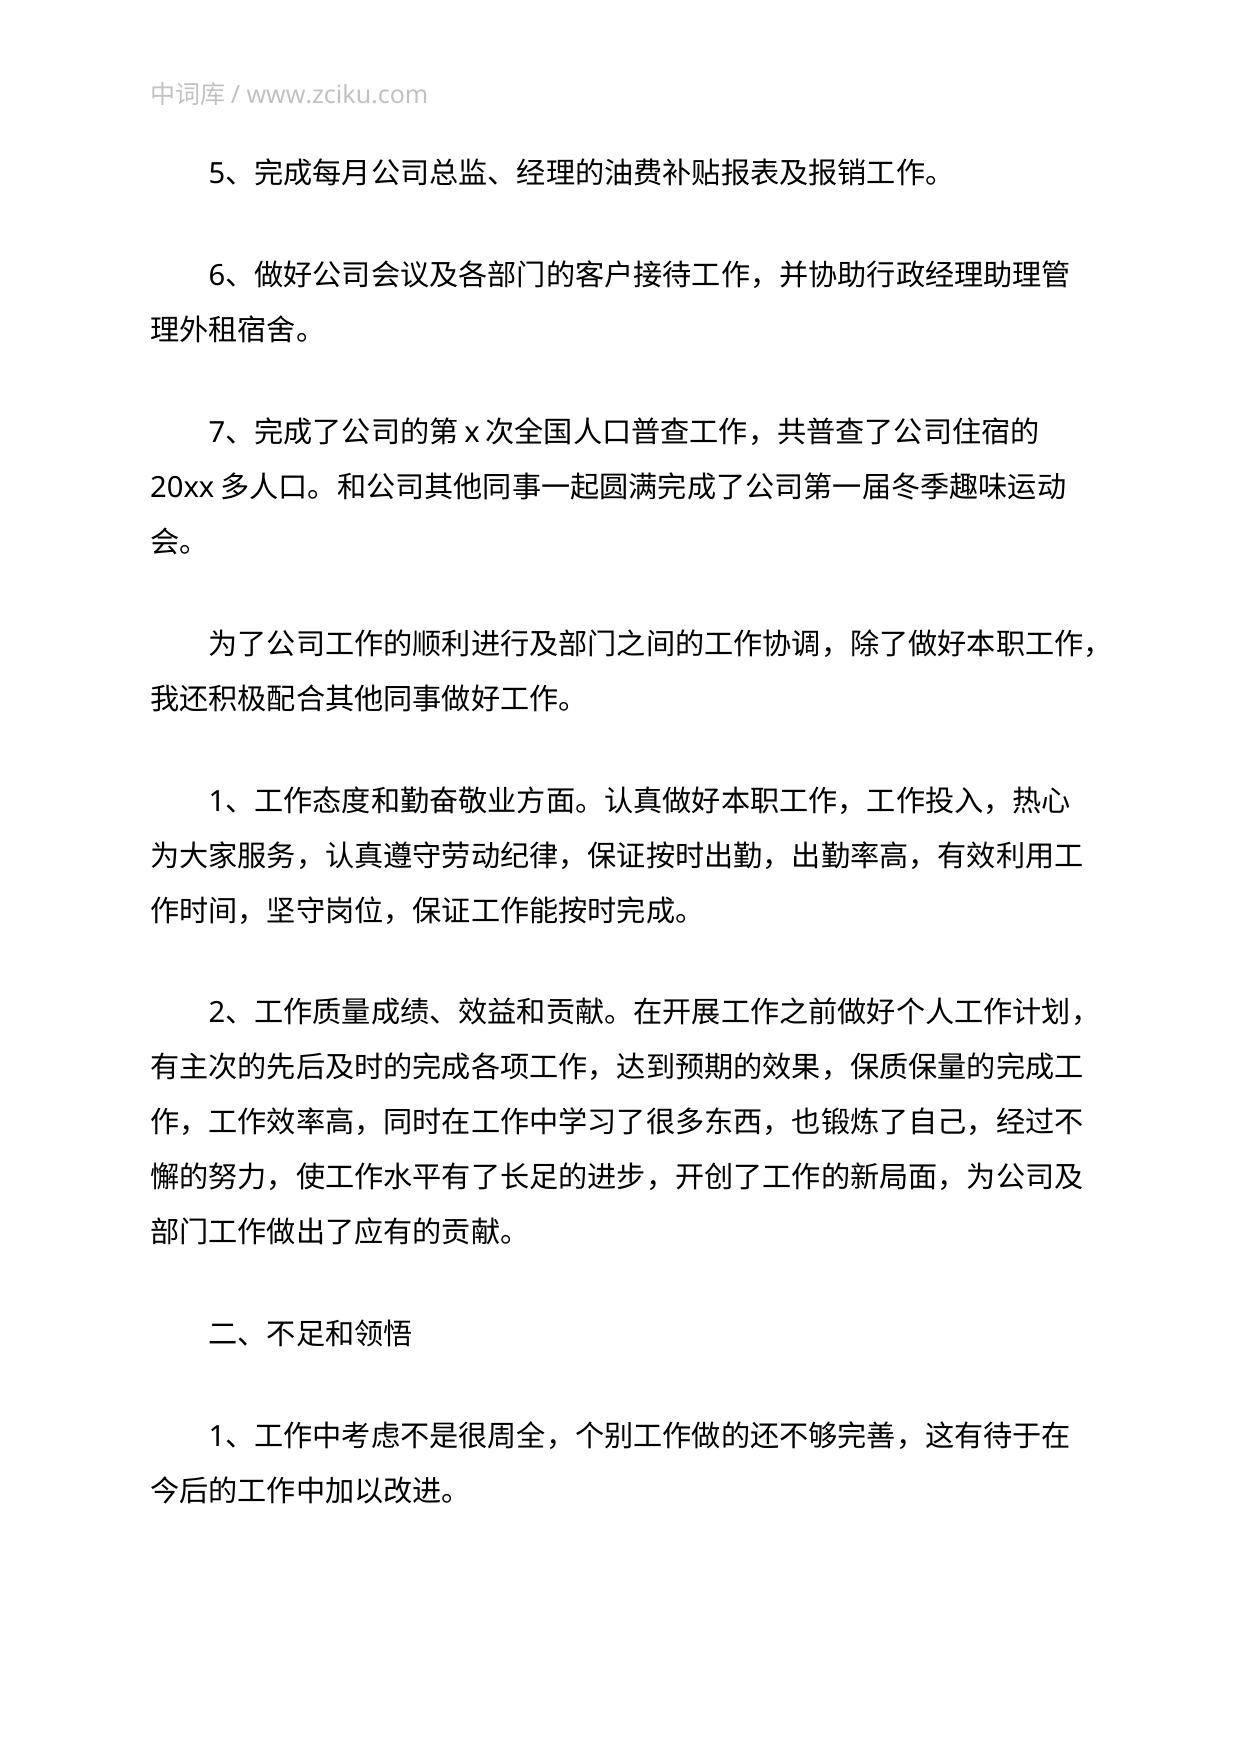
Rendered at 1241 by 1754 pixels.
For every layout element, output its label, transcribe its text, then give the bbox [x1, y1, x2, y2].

text 7、完成了公司的第x次全国人口普查工作，共普查了公司住宿的20xx多人口。和公司其他同事一起圆满完成了公司第一届冬季趣味运动会。 [150, 409, 1090, 561]
text 二、不足和领悟 [150, 1310, 1090, 1353]
text 2、工作质量成绩、效益和贡献。在开展工作之前做好个人工作计划，有主次的先后及时的完成各项工作，达到预期的效果，保质保量的完成工作，工作效率高，同时在工作中学习了很多东西，也锻炼了自己，经过不懈的努力，使工作水平有了长足的进步，开创了工作的新局面，为公司及部门工作做出了应有的贡献。 [150, 989, 1090, 1251]
text 1、工作中考虑不是很周全，个别工作做的还不够完善，这有待于在今后的工作中加以改进。 [150, 1412, 1090, 1509]
text 5、完成每月公司总监、经理的油费补贴报表及报销工作。 [150, 150, 1090, 192]
text 为了公司工作的顺利进行及部门之间的工作协调，除了做好本职工作，我还积极配合其他同事做好工作。 [150, 621, 1090, 718]
text 6、做好公司会议及各部门的客户接待工作，并协助行政经理助理管理外租宿舍。 [150, 252, 1090, 349]
text 1、工作态度和勤奋敬业方面。认真做好本职工作，工作投入，热心为大家服务，认真遵守劳动纪律，保证按时出勤，出勤率高，有效利用工作时间，坚守岗位，保证工作能按时完成。 [150, 777, 1090, 929]
